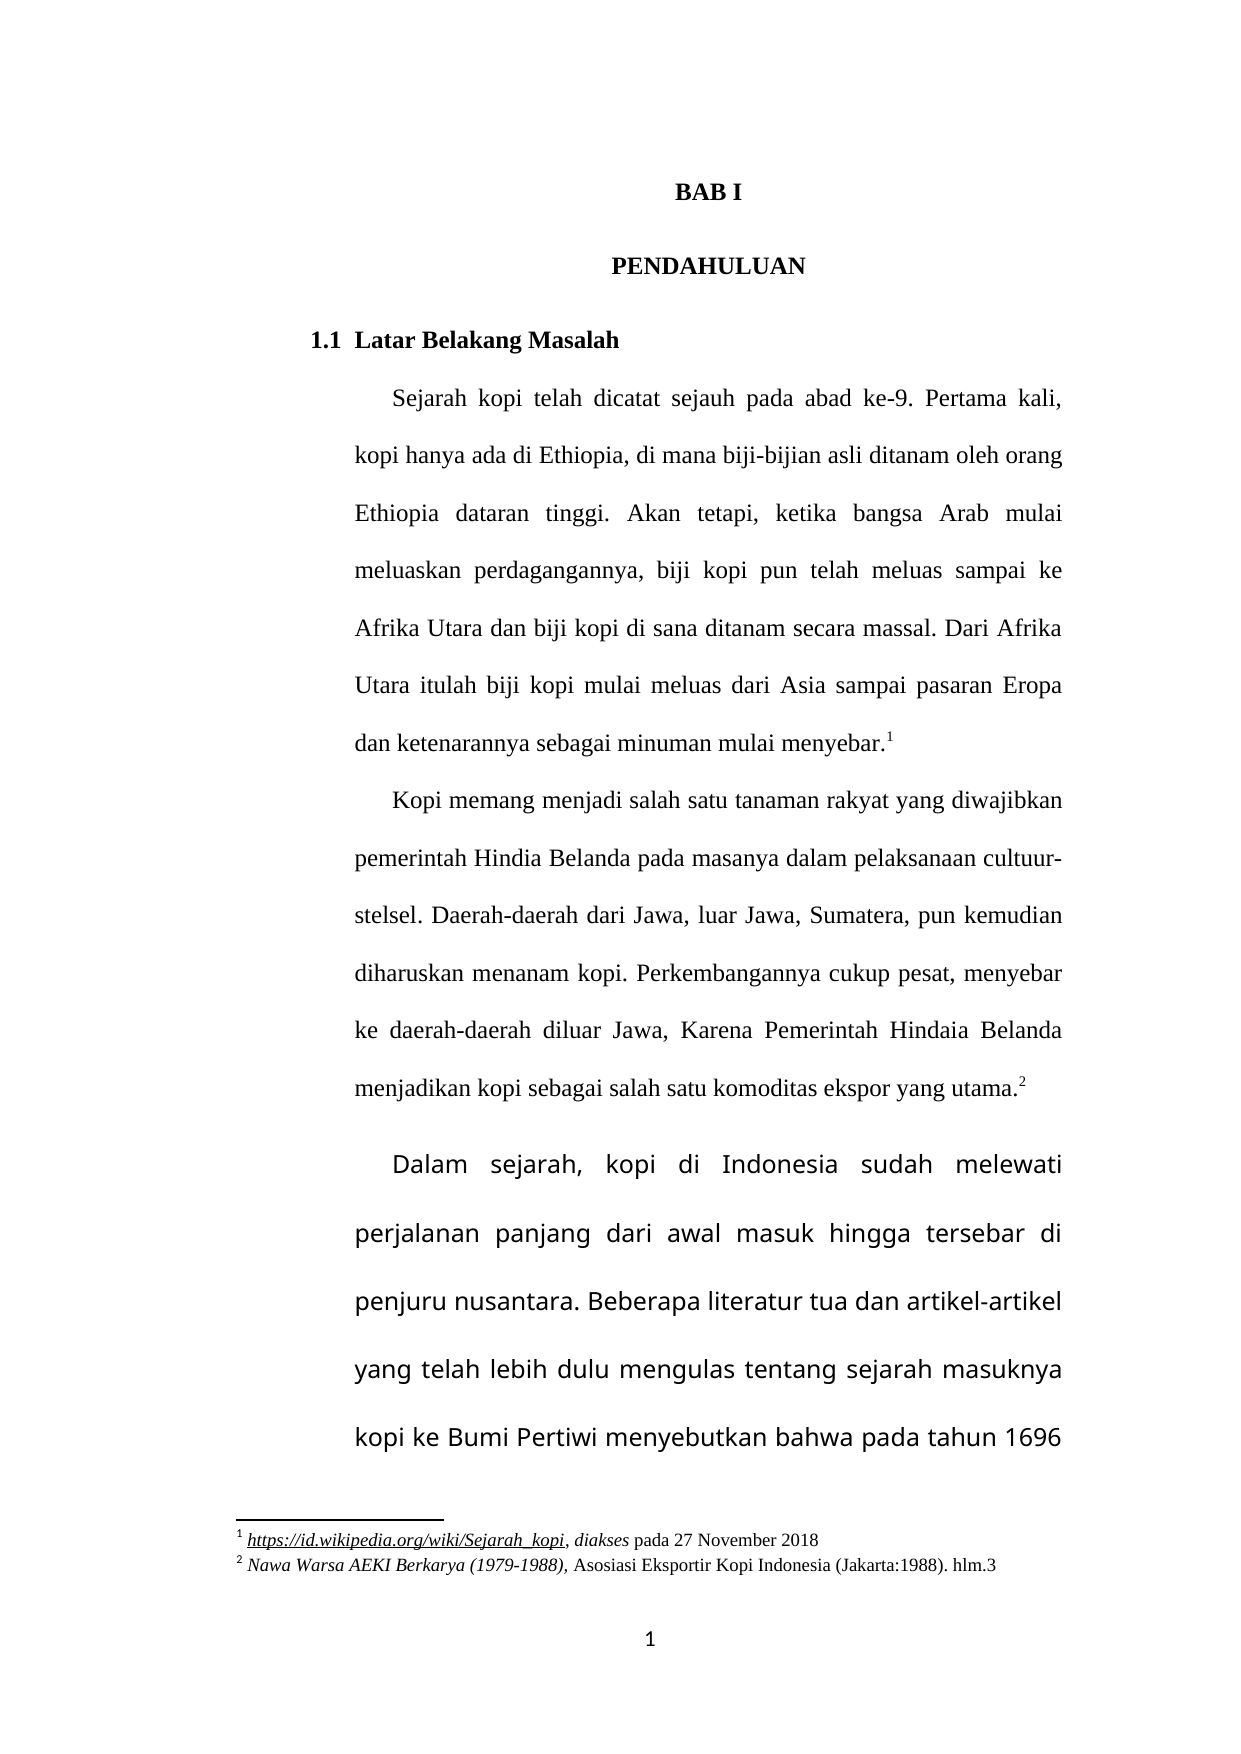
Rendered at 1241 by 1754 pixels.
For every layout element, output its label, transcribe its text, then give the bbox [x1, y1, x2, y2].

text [354, 1147, 1063, 1454]
list Latar Belakang Masalah [310, 326, 1063, 354]
text PENDAHULUAN [354, 251, 1063, 280]
text BAB I [354, 177, 1063, 206]
text Sejarah kopi telah dicatat sejauh pada abad ke-9. Pertama kali, kopi hanya ada di Ethiopia, di mana biji-bijian asli ditanam oleh orang Ethiopia dataran tinggi. Akan tetapi, ketika bangsa Arab mulai meluaskan perdagangannya, biji kopi pun telah meluas sampai ke Afrika Utara dan biji kopi di sana ditanam secara massal. Dari Afrika Utara itulah biji kopi mulai meluas dari Asia sampai pasaran Eropa dan ketenarannya sebagai minuman mulai menyebar. [354, 383, 1063, 757]
text Kopi memang menjadi salah satu tanaman rakyat yang diwajibkan pemerintah Hindia Belanda pada masanya dalam pelaksanaan cultuur-stelsel. Daerah-daerah dari Jawa, luar Jawa, Sumatera, pun kemudian diharuskan menanam kopi. Perkembangannya cukup pesat, menyebar ke daerah-daerah diluar Jawa, Karena Pemerintah Hindaia Belanda menjadikan kopi sebagai salah satu komoditas ekspor yang utama. [354, 786, 1063, 1102]
